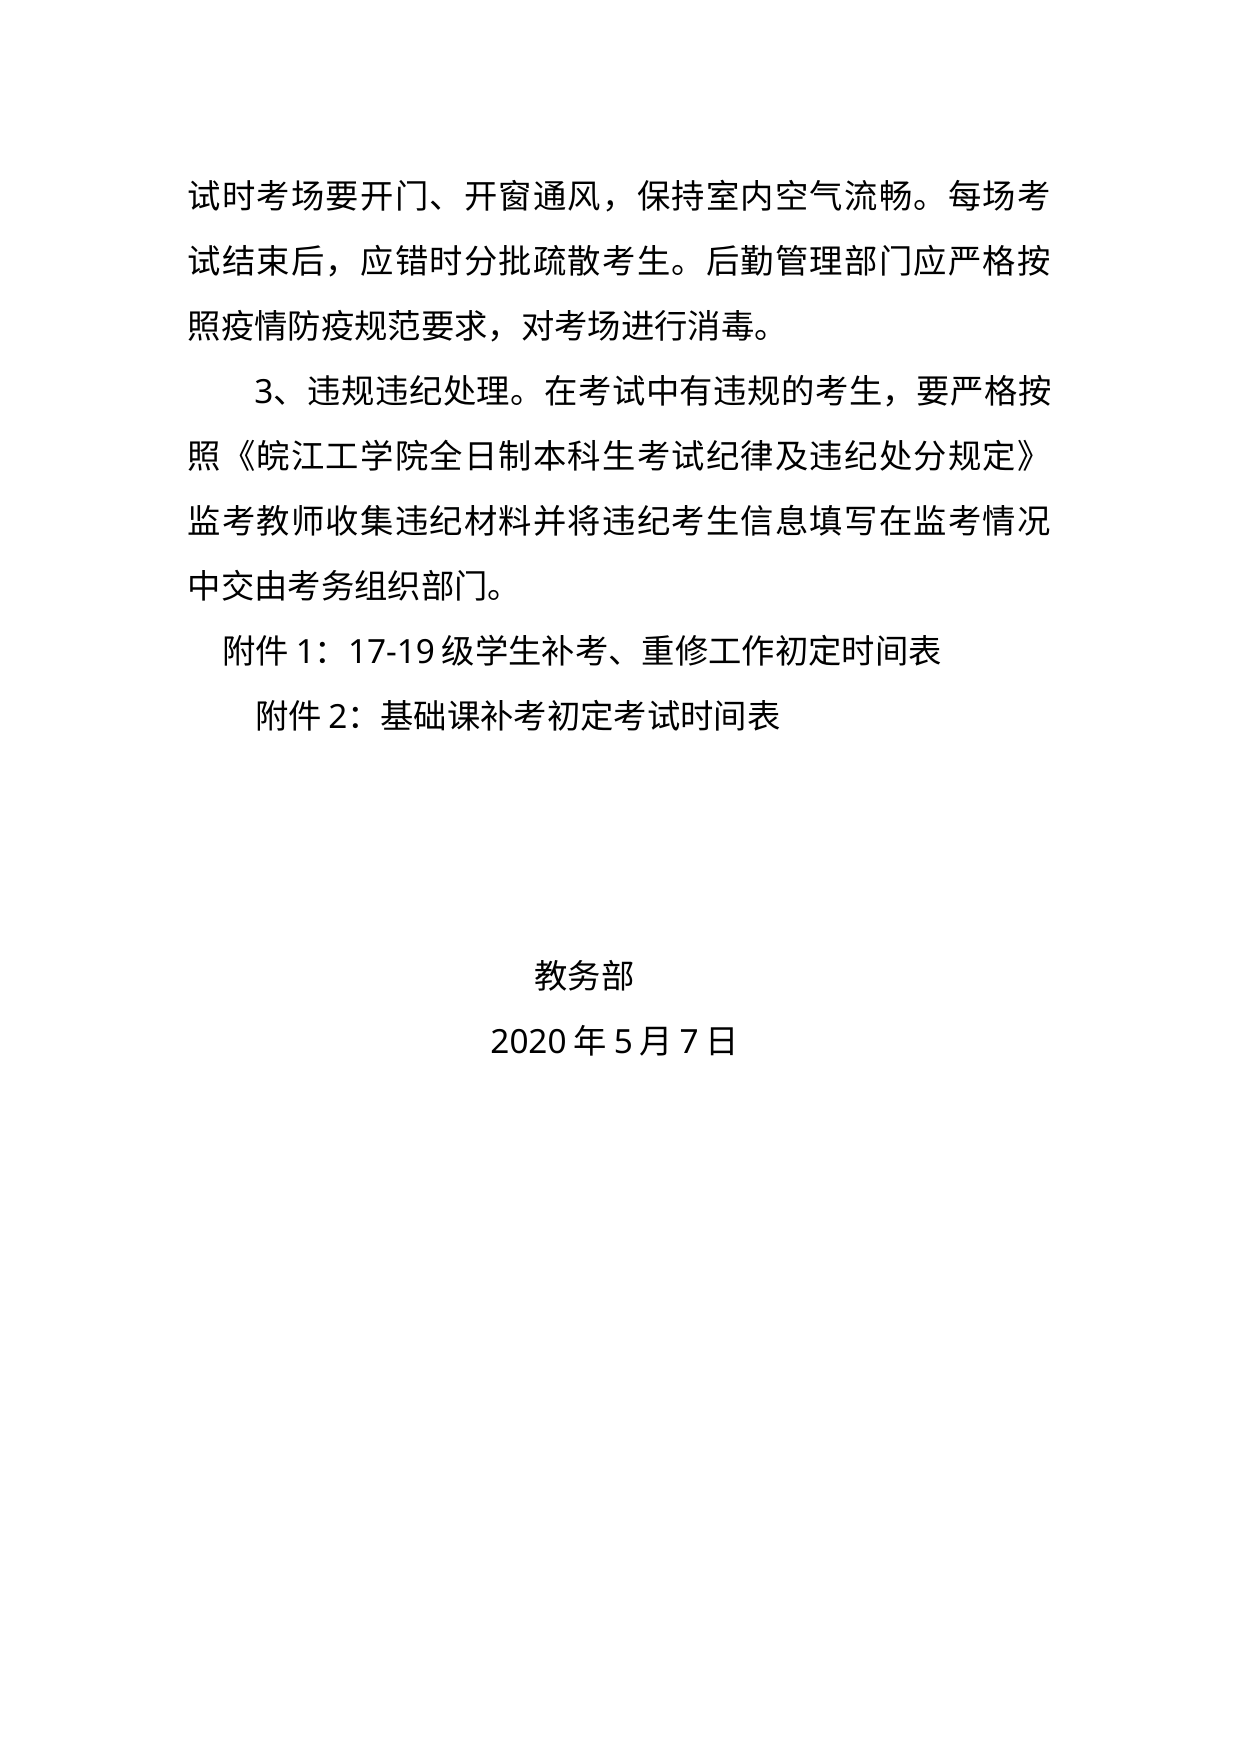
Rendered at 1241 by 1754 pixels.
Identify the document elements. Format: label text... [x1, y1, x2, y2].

text 3、违规违纪处理。在考试中有违规的考生，要严格按照《皖江工学院全日制本科生考试纪律及违纪处分规定》，监考教师收集违纪材料并将违纪考生信息填写在监考情况中交由考务组织部门。 [187, 357, 1053, 617]
text 附件2：基础课补考初定考试时间表 [187, 682, 1053, 747]
text 附件1：17-19级学生补考、重修工作初定时间表 [187, 617, 1053, 682]
text 2020年5月7日 [187, 1007, 1053, 1072]
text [187, 162, 1053, 357]
text 教务部 [187, 942, 1053, 1007]
